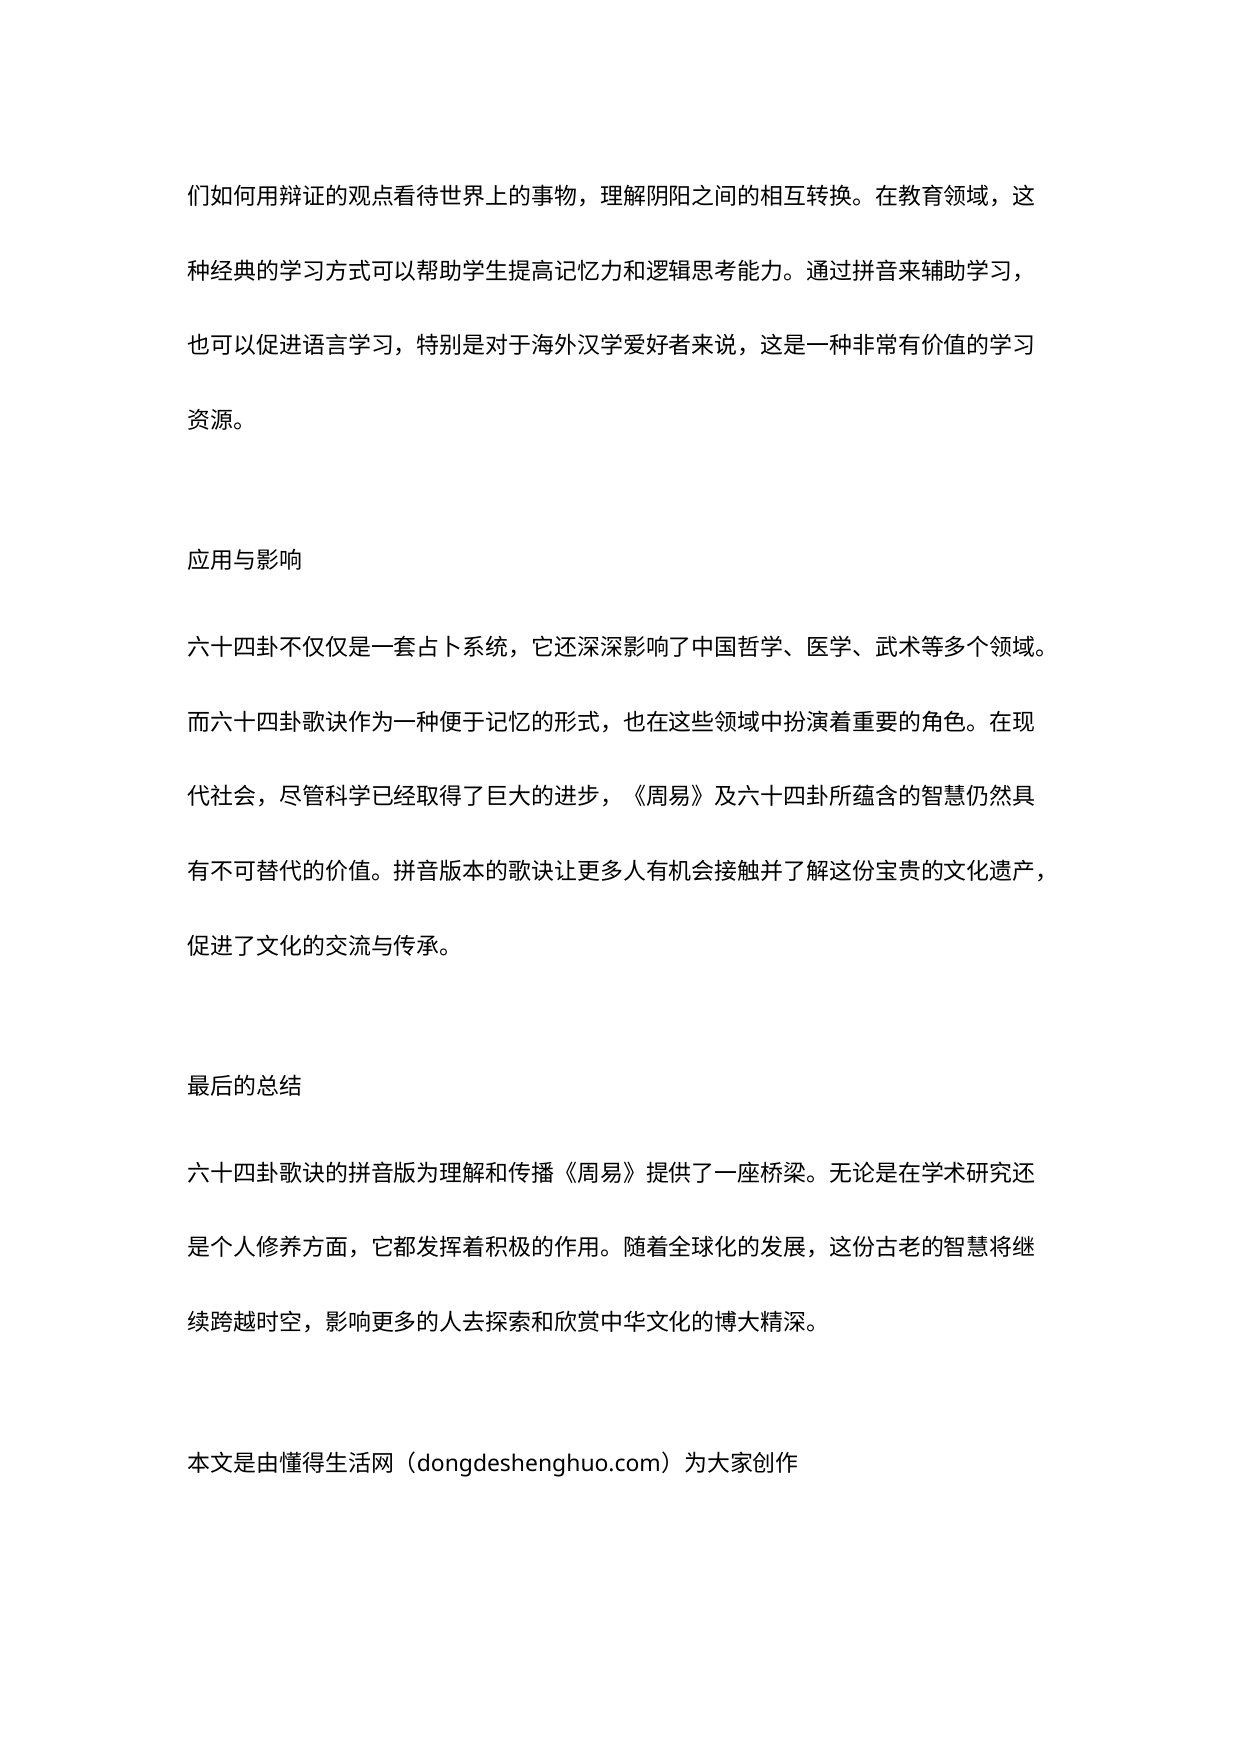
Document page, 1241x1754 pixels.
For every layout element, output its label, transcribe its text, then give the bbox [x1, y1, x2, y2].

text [187, 162, 1053, 451]
text 本文是由懂得生活网（dongdeshenghuo.com）为大家创作 [187, 1428, 1053, 1493]
text 六十四卦歌诀的拼音版为理解和传播《周易》提供了一座桥梁。无论是在学术研究还是个人修养方面，它都发挥着积极的作用。随着全球化的发展，这份古老的智慧将继续跨越时空，影响更多的人去探索和欣赏中华文化的博大精深。 [187, 1139, 1053, 1353]
text 最后的总结 [187, 1052, 1053, 1117]
text 应用与影响 [187, 526, 1053, 591]
text 六十四卦不仅仅是一套占卜系统，它还深深影响了中国哲学、医学、武术等多个领域。而六十四卦歌诀作为一种便于记忆的形式，也在这些领域中扮演着重要的角色。在现代社会，尽管科学已经取得了巨大的进步，《周易》及六十四卦所蕴含的智慧仍然具有不可替代的价值。拼音版本的歌诀让更多人有机会接触并了解这份宝贵的文化遗产，促进了文化的交流与传承。 [187, 613, 1053, 977]
